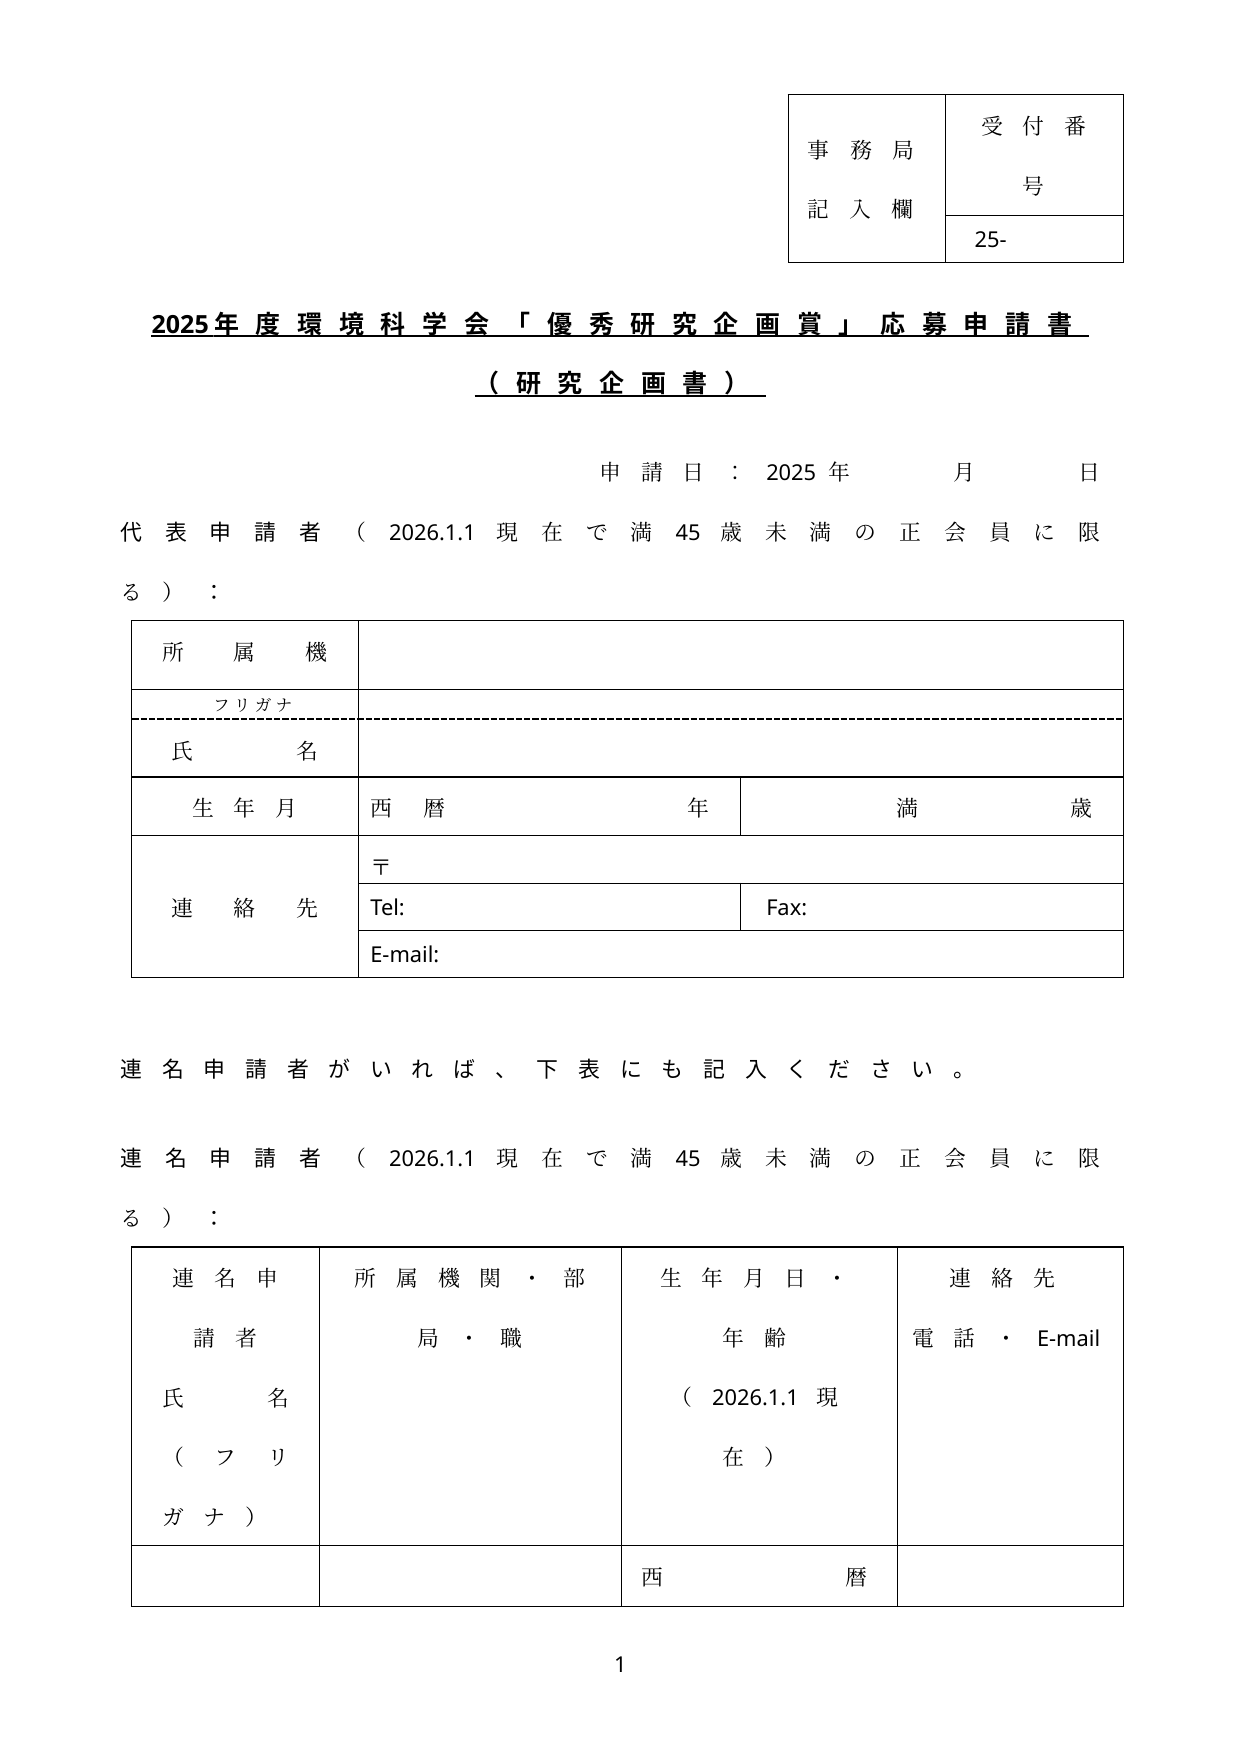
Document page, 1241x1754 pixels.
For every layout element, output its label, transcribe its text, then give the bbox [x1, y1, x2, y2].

text 申請日：2025年 月 日 [120, 442, 1120, 501]
table_header 受付番号 [946, 95, 1123, 214]
table_cell 氏 名 [132, 718, 358, 776]
text 連名申請者（2026.1.1現在で満45歳未満の正会員に限る）： [120, 1127, 1120, 1246]
table_header 所属機関・部局・職 [132, 621, 358, 689]
text 2025年度環境科学会「優秀研究企画賞」応募申請書（研究企画書） [120, 293, 1120, 412]
table_header 事務局記入欄 [789, 95, 945, 262]
table_cell [359, 718, 1123, 776]
table_cell Fax: [741, 884, 1123, 930]
table_cell 西暦 年 月 日生 [359, 778, 740, 835]
table_header 生年月日・年齢 （2026.1.1現在） [622, 1248, 897, 1545]
table_cell 満 歳（2026.1.1現在） [741, 778, 1123, 835]
table_cell Tel: [359, 884, 740, 930]
table_cell [320, 1546, 621, 1606]
table_header 連名申請者 氏名（フリガナ） [132, 1248, 319, 1545]
table_cell 〒 [359, 836, 1123, 883]
text 代表申請者（2026.1.1現在で満45歳未満の正会員に限る）： [120, 501, 1120, 620]
table_cell E-mail: [359, 931, 1123, 977]
table_cell フリガナ [132, 690, 358, 718]
table_cell 25- [946, 216, 1123, 262]
table_cell 生年月日・年齢 [132, 778, 358, 835]
table_cell 西暦 年 月 日 満 才 [622, 1546, 897, 1606]
table_cell 連 絡 先 [132, 836, 358, 977]
table_cell [132, 1546, 319, 1606]
table_cell [898, 1546, 1123, 1606]
table_header 所属機関・部局・職 [320, 1248, 621, 1545]
text 連名申請者がいれば、下表にも記入ください。 [120, 1038, 1120, 1097]
table_cell [359, 690, 1123, 718]
table_header 連絡先 電話・E-mail [898, 1248, 1123, 1545]
table_header [359, 621, 1123, 689]
